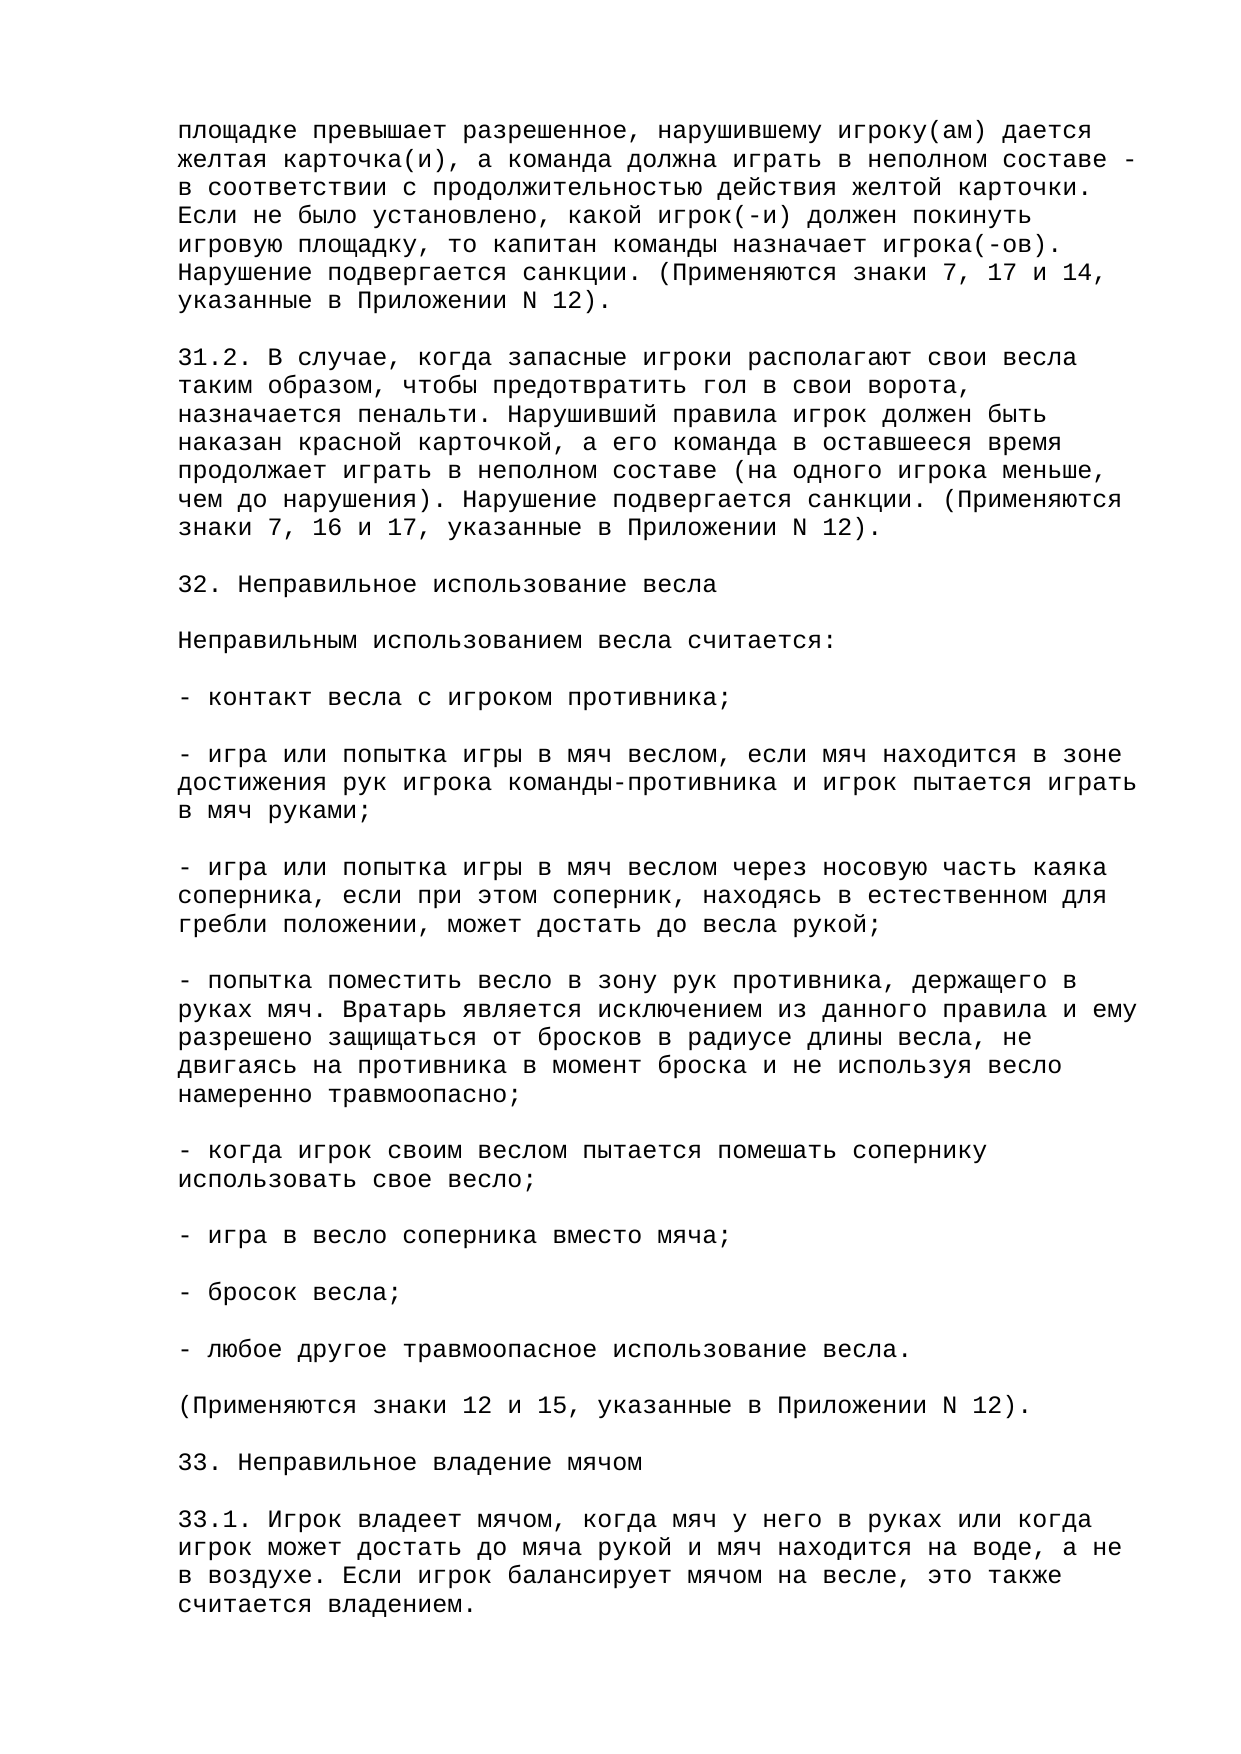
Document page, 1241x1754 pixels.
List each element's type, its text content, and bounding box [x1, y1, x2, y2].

text - контакт весла с игроком противника; [177, 656, 1152, 713]
text - игра в весло соперника вместо мяча; [177, 1195, 1152, 1251]
text - попытка поместить весло в зону рук противника, держащего в руках мяч. Вратарь является исключением из данного правила и ему разрешено защищаться от бросков в радиусе длины весла, не двигаясь на противника в момент броска и не используя весло намеренно травмоопасно; [177, 940, 1152, 1110]
text (Применяются знаки 12 и 15, указанные в Приложении N 12). [177, 1365, 1152, 1421]
text - игра или попытка игры в мяч веслом через носовую часть каяка соперника, если при этом соперник, находясь в естественном для гребли положении, может достать до весла рукой; [177, 826, 1152, 940]
text - игра или попытка игры в мяч веслом, если мяч находится в зоне достижения рук игрока команды-противника и игрок пытается играть в мяч руками; [177, 713, 1152, 826]
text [177, 118, 1152, 316]
text - любое другое травмоопасное использование весла. [177, 1308, 1152, 1365]
text 31.2. В случае, когда запасные игроки располагают свои весла таким образом, чтобы предотвратить гол в свои ворота, назначается пенальти. Нарушивший правила игрок должен быть наказан красной карточкой, а его команда в оставшееся время продолжает играть в неполном составе (на одного игрока меньше, чем до нарушения). Нарушение подвергается санкции. (Применяются знаки 7, 16 и 17, указанные в Приложении N 12). [177, 316, 1152, 543]
text 33.1. Игрок владеет мячом, когда мяч у него в руках или когда игрок может достать до мяча рукой и мяч находится на воде, а не в воздухе. Если игрок балансирует мячом на весле, это также считается владением. [177, 1478, 1152, 1620]
text - бросок весла; [177, 1251, 1152, 1308]
text 33. Неправильное владение мячом [177, 1421, 1152, 1478]
text - когда игрок своим веслом пытается помешать сопернику использовать свое весло; [177, 1110, 1152, 1195]
text 32. Неправильное использование весла [177, 543, 1152, 600]
text Неправильным использованием весла считается: [177, 600, 1152, 656]
